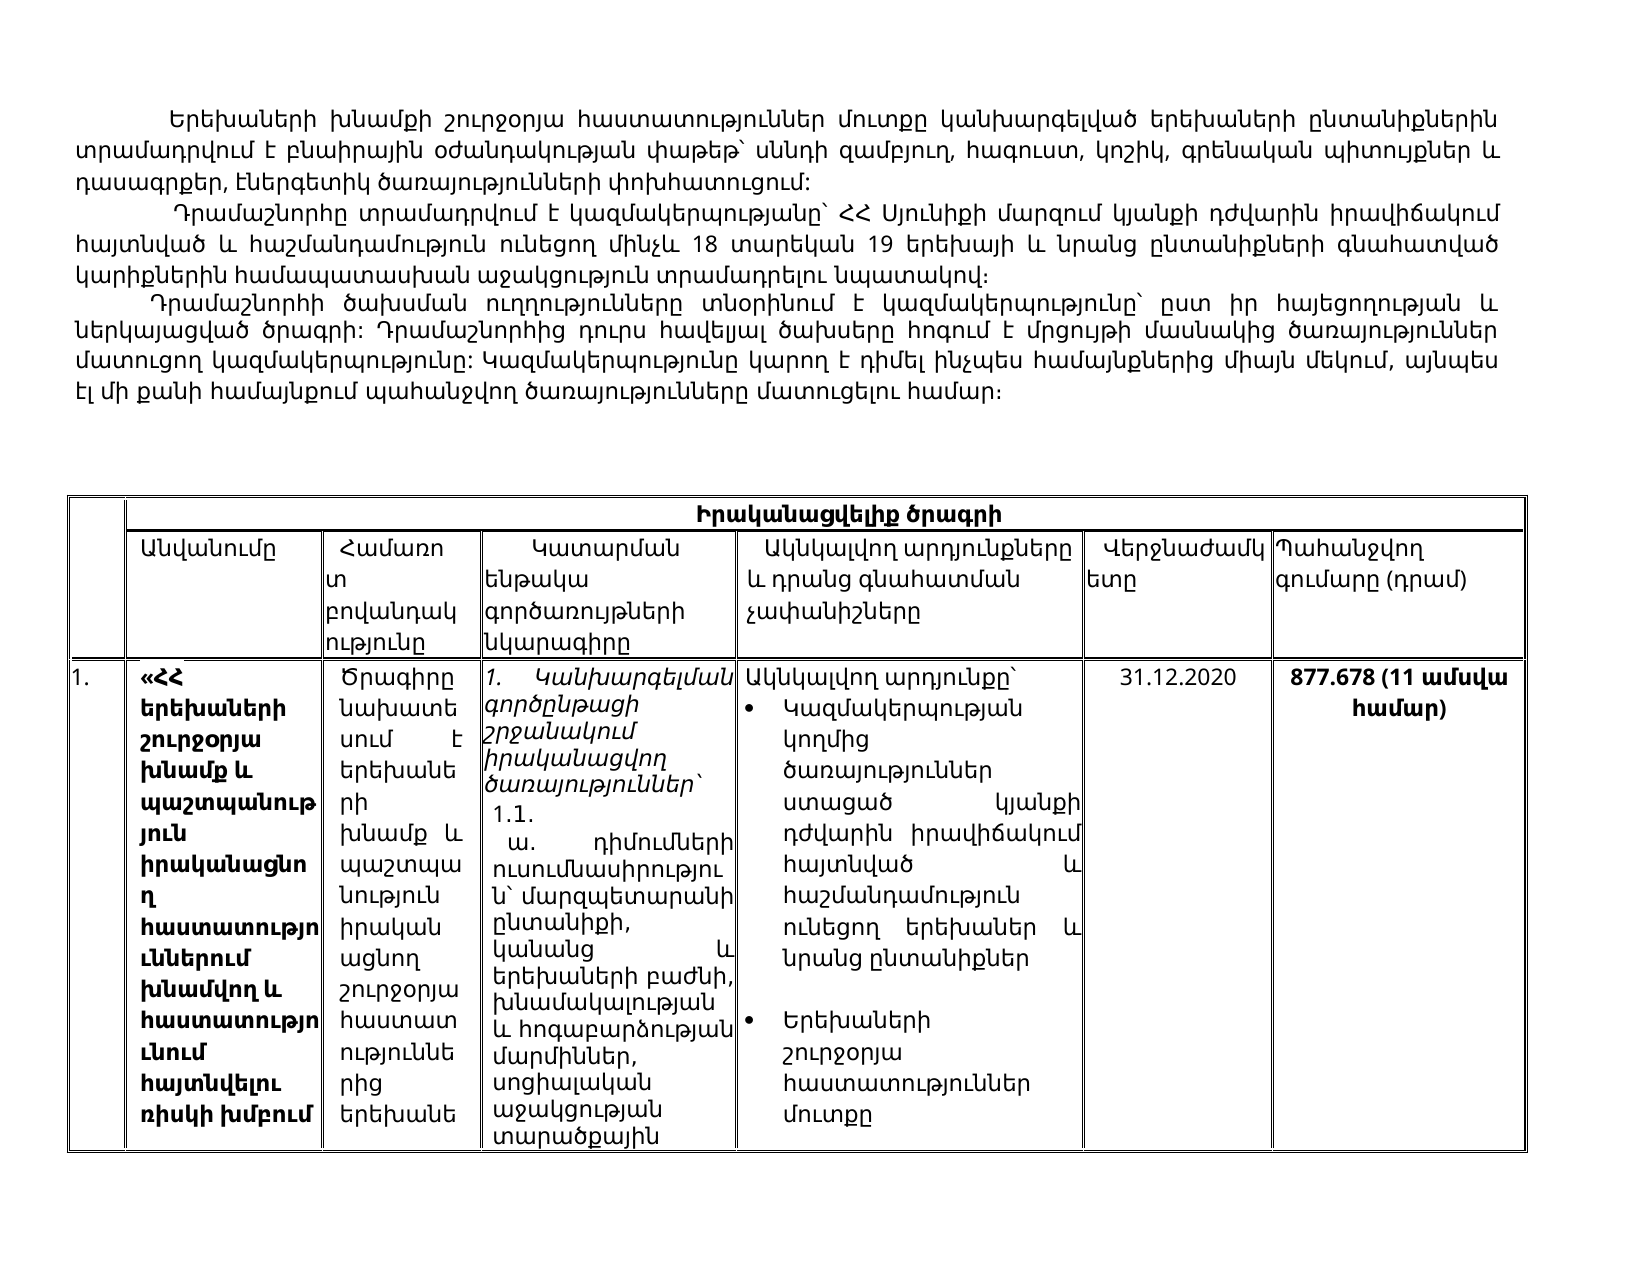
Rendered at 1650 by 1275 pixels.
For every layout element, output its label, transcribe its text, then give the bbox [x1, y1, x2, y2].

text Երեխաների խնամքի շուրջօրյա հաստատություններ մուտքը կանխարգելված երեխաների ընտանիքներին տրամադրվում է բնաիրային օժանդակության փաթեթ՝ սննդի զամբյուղ, հագուստ, կոշիկ, գրենական պիտույքներ և դասագրքեր, էներգետիկ ծառայությունների փոխհատուցում: [75, 103, 1500, 197]
table_cell Համառոտ բովանդակությունը [324, 532, 480, 657]
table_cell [482, 661, 737, 1149]
table_cell Կատարման ենթակա գործառույթների նկարագիրը [483, 532, 735, 657]
table_cell 1. [70, 657, 126, 1149]
table_cell Անվանումը [127, 532, 321, 657]
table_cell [737, 661, 1083, 1149]
table_cell Վերջնաժամկետը [1085, 532, 1271, 657]
text Դրամաշնորհը տրամադրվում է կազմակերպությանը՝ ՀՀ Սյունիքի մարզում կյանքի դժվարին իրավիճակում հայտնված և հաշմանդամություն ունեցող մինչև 18 տարեկան 19 երեխայի և նրանց ընտանիքների գնահատված կարիքներին համապատասխան աջակցություն տրամադրելու նպատակով։ [75, 197, 1500, 291]
table_cell Ակնկալվող արդյունքները և դրանց գնահատման չափանիշները [738, 532, 1082, 657]
table_header [70, 498, 126, 657]
text Դրամաշնորհի ծախսման ուղղությունները տնօրինում է կազմակերպությունը՝ ըստ իր հայեցողության և ներկայացված ծրագրի: Դրամաշնորհից դուրս հավելյալ ծախսերը հոգում է մրցույթի մասնակից ծառայություններ մատուցող կազմակերպությունը: Կազմակերպությունը կարող է դիմել ինչպես համայնքներից միայն մեկում, այնպես էլ մի քանի համայնքում պահանջվող ծառայությունները մատուցելու համար։ [75, 291, 1500, 406]
table_cell Պահանջվող գումարը (դրամ) [1274, 529, 1524, 657]
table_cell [1273, 657, 1525, 1149]
table_header Իրականացվելիք ծրագրի [126, 498, 1524, 529]
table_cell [126, 661, 322, 1149]
table_cell 31.12.2020 [1084, 661, 1273, 1149]
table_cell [323, 661, 482, 1149]
